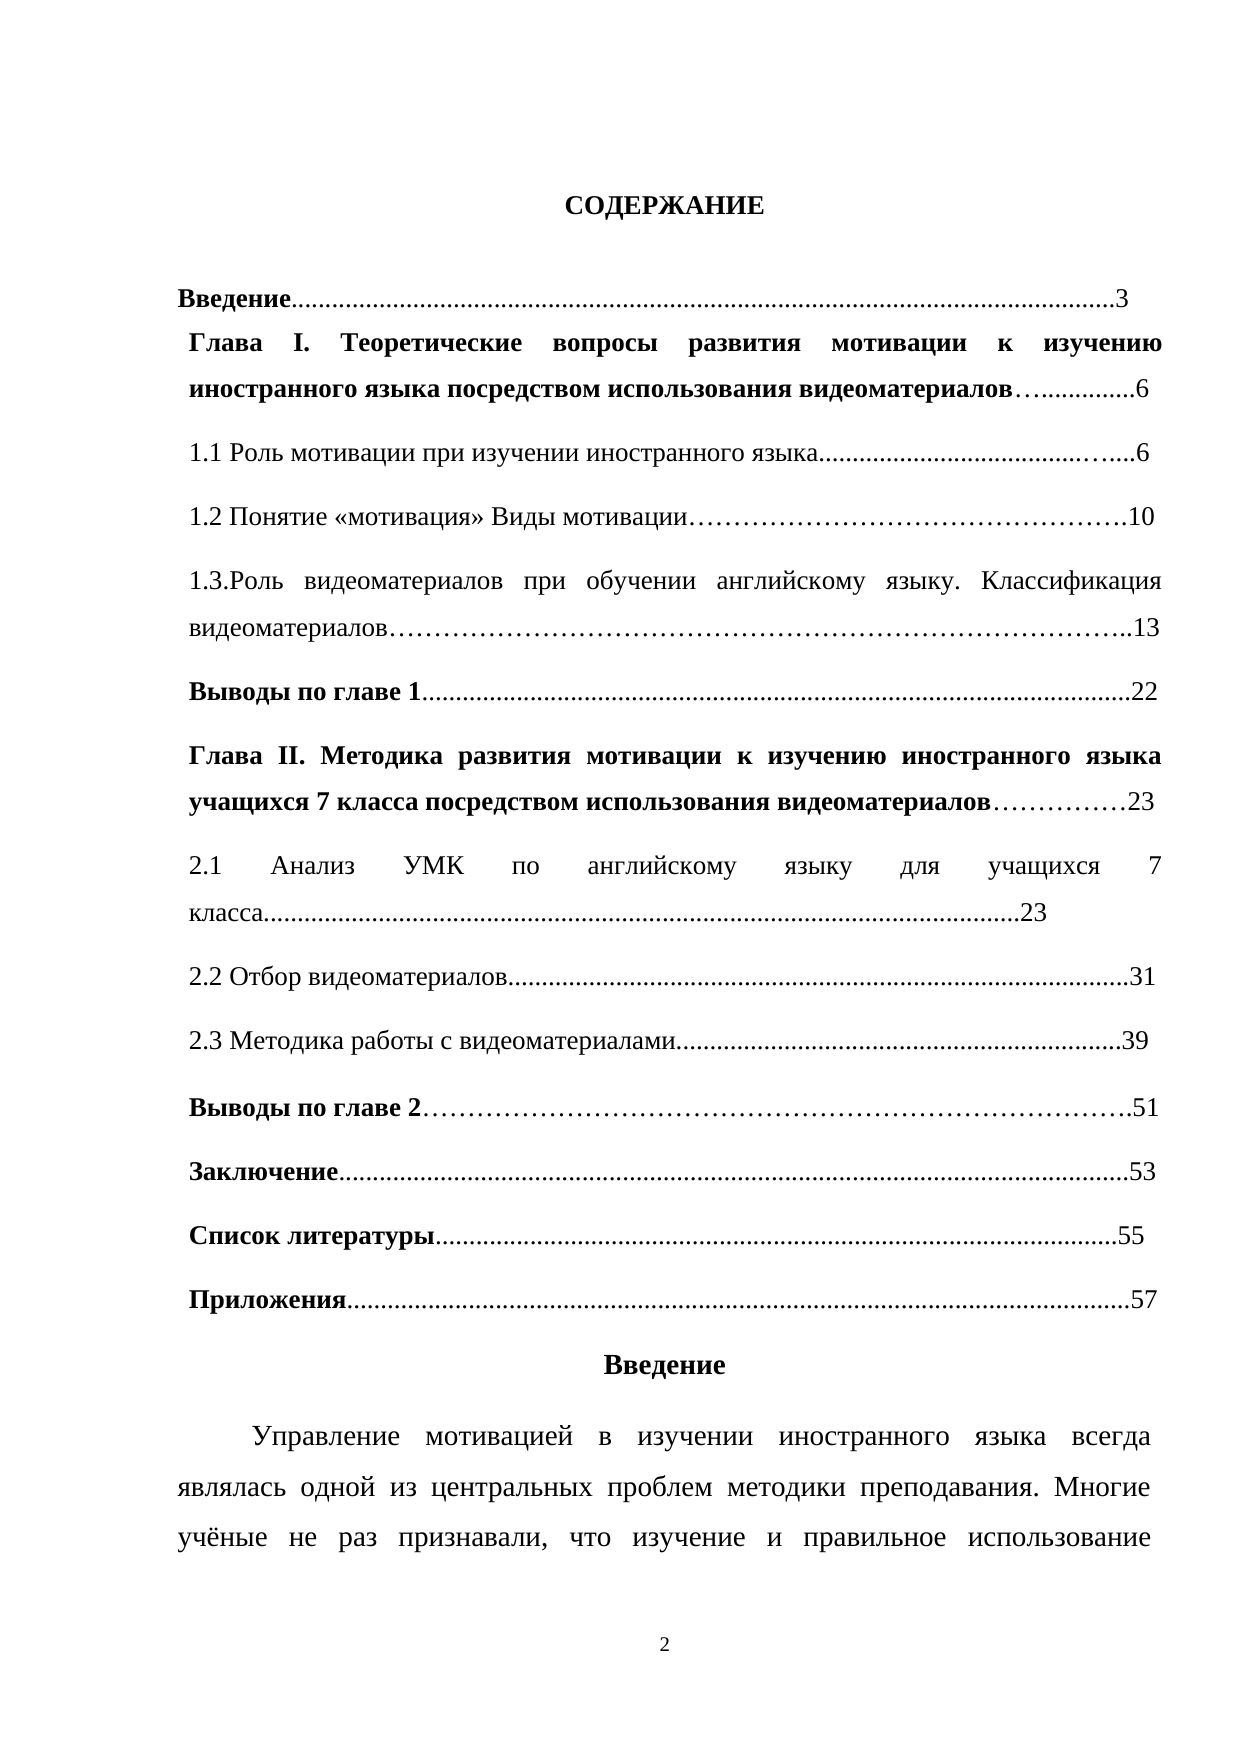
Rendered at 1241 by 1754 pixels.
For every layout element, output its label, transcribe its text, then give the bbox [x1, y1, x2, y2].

table_header Заключение.....................................................................................................................53 [177, 1156, 1170, 1219]
table_header Глава I. Теоретические вопросы развития мотивации к изучению иностранного языка посредством использования видеоматериалов…..............6 [177, 326, 1174, 436]
text СОДЕРЖАНИЕ [177, 189, 1152, 220]
table_cell 1.2 Понятие «мотивация» Виды мотивации………………………………………….10 [177, 500, 1174, 564]
table_cell 2.2 Отбор видеоматериалов............................................................................................31 [177, 960, 1174, 1024]
table_cell Выводы по главе 1.........................................................................................................22 [177, 675, 1174, 739]
table_header Введение..........................................................................................................................3 [166, 283, 1163, 326]
table_header Глава II. Методика развития мотивации к изучению иностранного языка учащихся 7 класса посредством использования видеоматериалов……………23 [177, 739, 1174, 849]
table_cell 1.3.Роль видеоматериалов при обучении английскому языку. Классификация видеоматериалов………………………………………………………………………..13 [177, 564, 1174, 675]
table_cell 2.3 Методика работы с видеоматериалами..................................................................39 Выводы по главе 2…………………………………………………………………….51 [177, 1024, 1174, 1156]
table_cell Приложения....................................................................................................................57 [177, 1284, 1170, 1347]
table_cell 1.1 Роль мотивации при изучении иностранного языка.......................................…....6 [177, 436, 1174, 500]
text Введение [177, 1347, 1152, 1381]
table_cell Список литературы.....................................................................................................55 [177, 1220, 1170, 1283]
table_cell 2.1 Анализ УМК по английскому языку для учащихся 7 класса................................................................................................................23 [177, 850, 1174, 960]
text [177, 1418, 1152, 1553]
